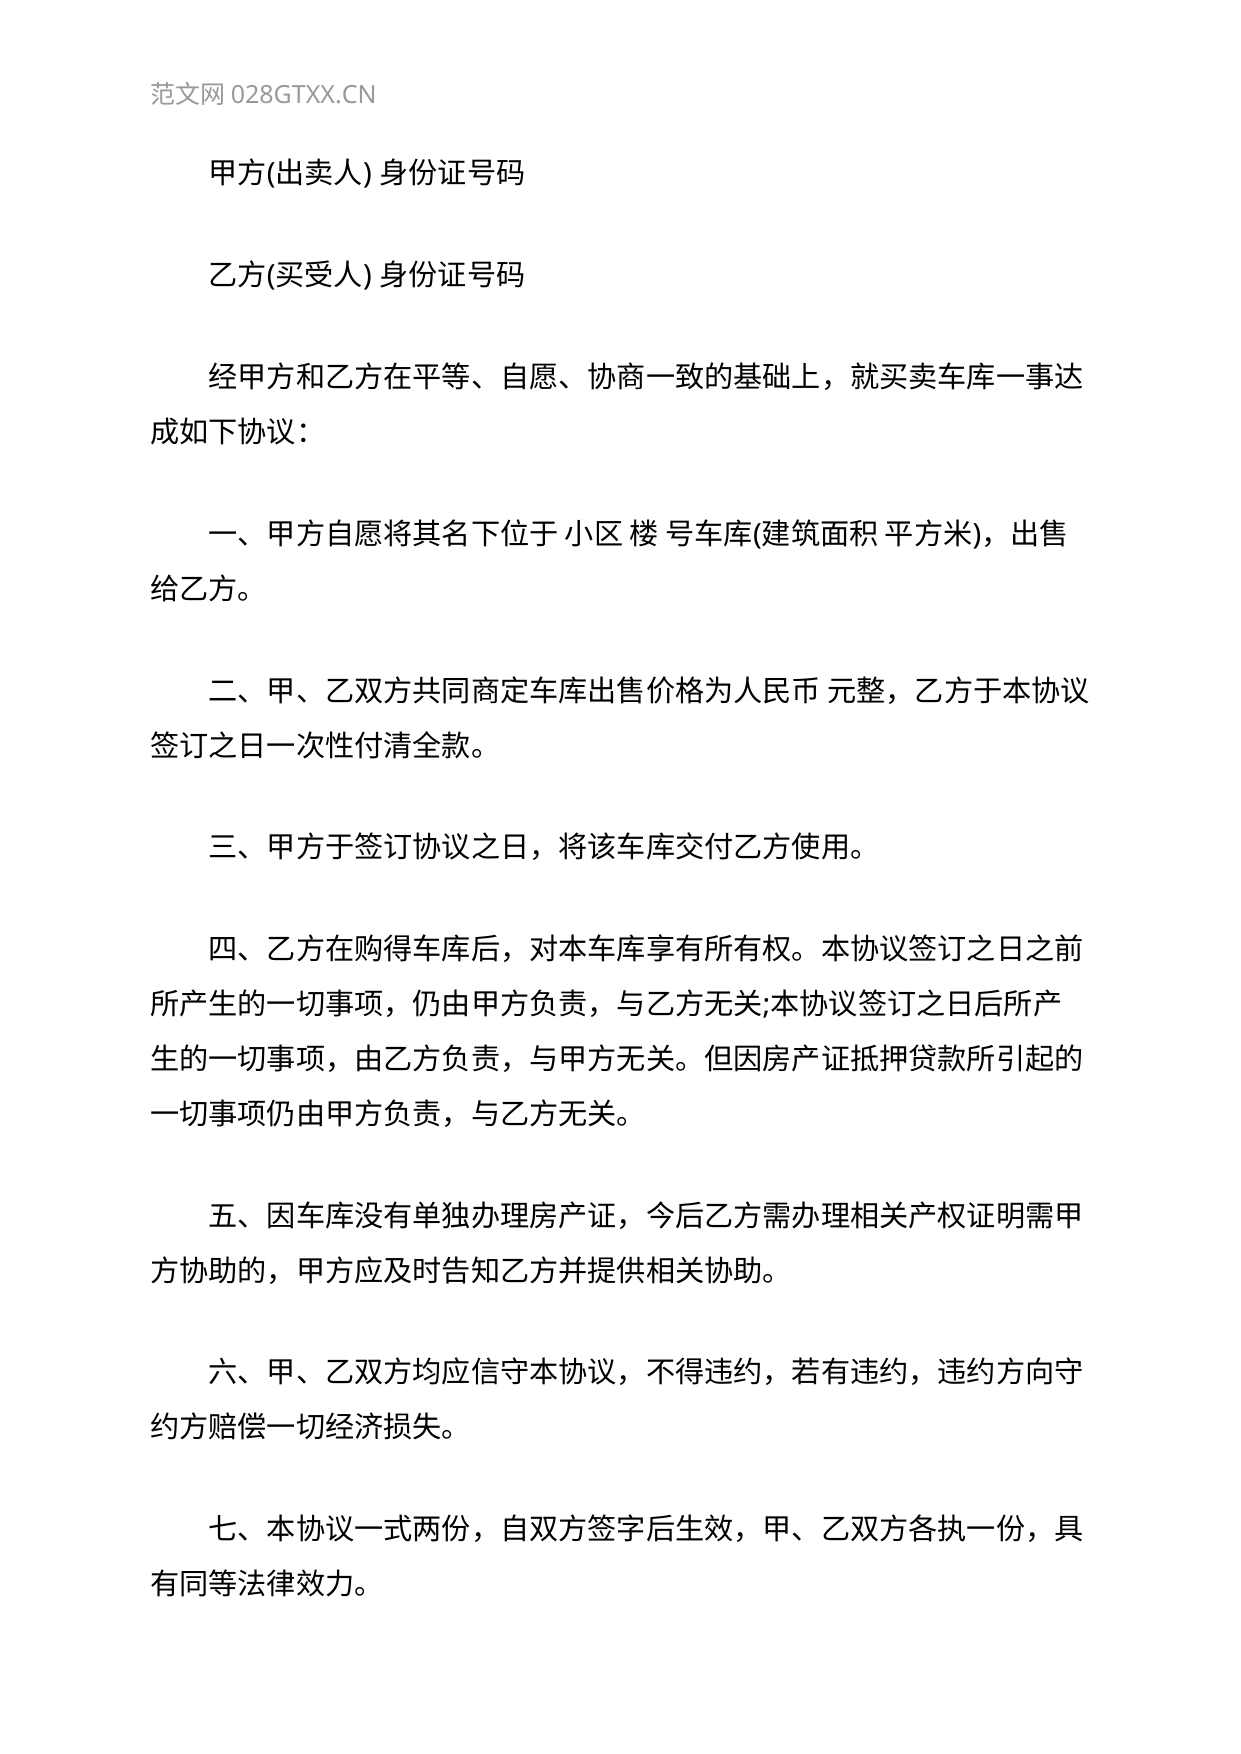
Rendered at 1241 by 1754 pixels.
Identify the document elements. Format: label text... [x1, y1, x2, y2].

text 五、因车库没有单独办理房产证，今后乙方需办理相关产权证明需甲方协助的，甲方应及时告知乙方并提供相关协助。 [150, 1192, 1090, 1289]
text 甲方(出卖人) 身份证号码 [150, 150, 1090, 192]
text 乙方(买受人) 身份证号码 [150, 252, 1090, 294]
text 经甲方和乙方在平等、自愿、协商一致的基础上，就买卖车库一事达成如下协议： [150, 354, 1090, 451]
text 四、乙方在购得车库后，对本车库享有所有权。本协议签订之日之前所产生的一切事项，仍由甲方负责，与乙方无关;本协议签订之日后所产生的一切事项，由乙方负责，与甲方无关。但因房产证抵押贷款所引起的一切事项仍由甲方负责，与乙方无关。 [150, 926, 1090, 1133]
text 六、甲、乙双方均应信守本协议，不得违约，若有违约，违约方向守约方赔偿一切经济损失。 [150, 1349, 1090, 1446]
text 七、本协议一式两份，自双方签字后生效，甲、乙双方各执一份，具有同等法律效力。 [150, 1506, 1090, 1603]
text 二、甲、乙双方共同商定车库出售价格为人民币 元整，乙方于本协议签订之日一次性付清全款。 [150, 667, 1090, 764]
text 一、甲方自愿将其名下位于 小区 楼 号车库(建筑面积 平方米)，出售给乙方。 [150, 511, 1090, 608]
text 三、甲方于签订协议之日，将该车库交付乙方使用。 [150, 824, 1090, 866]
